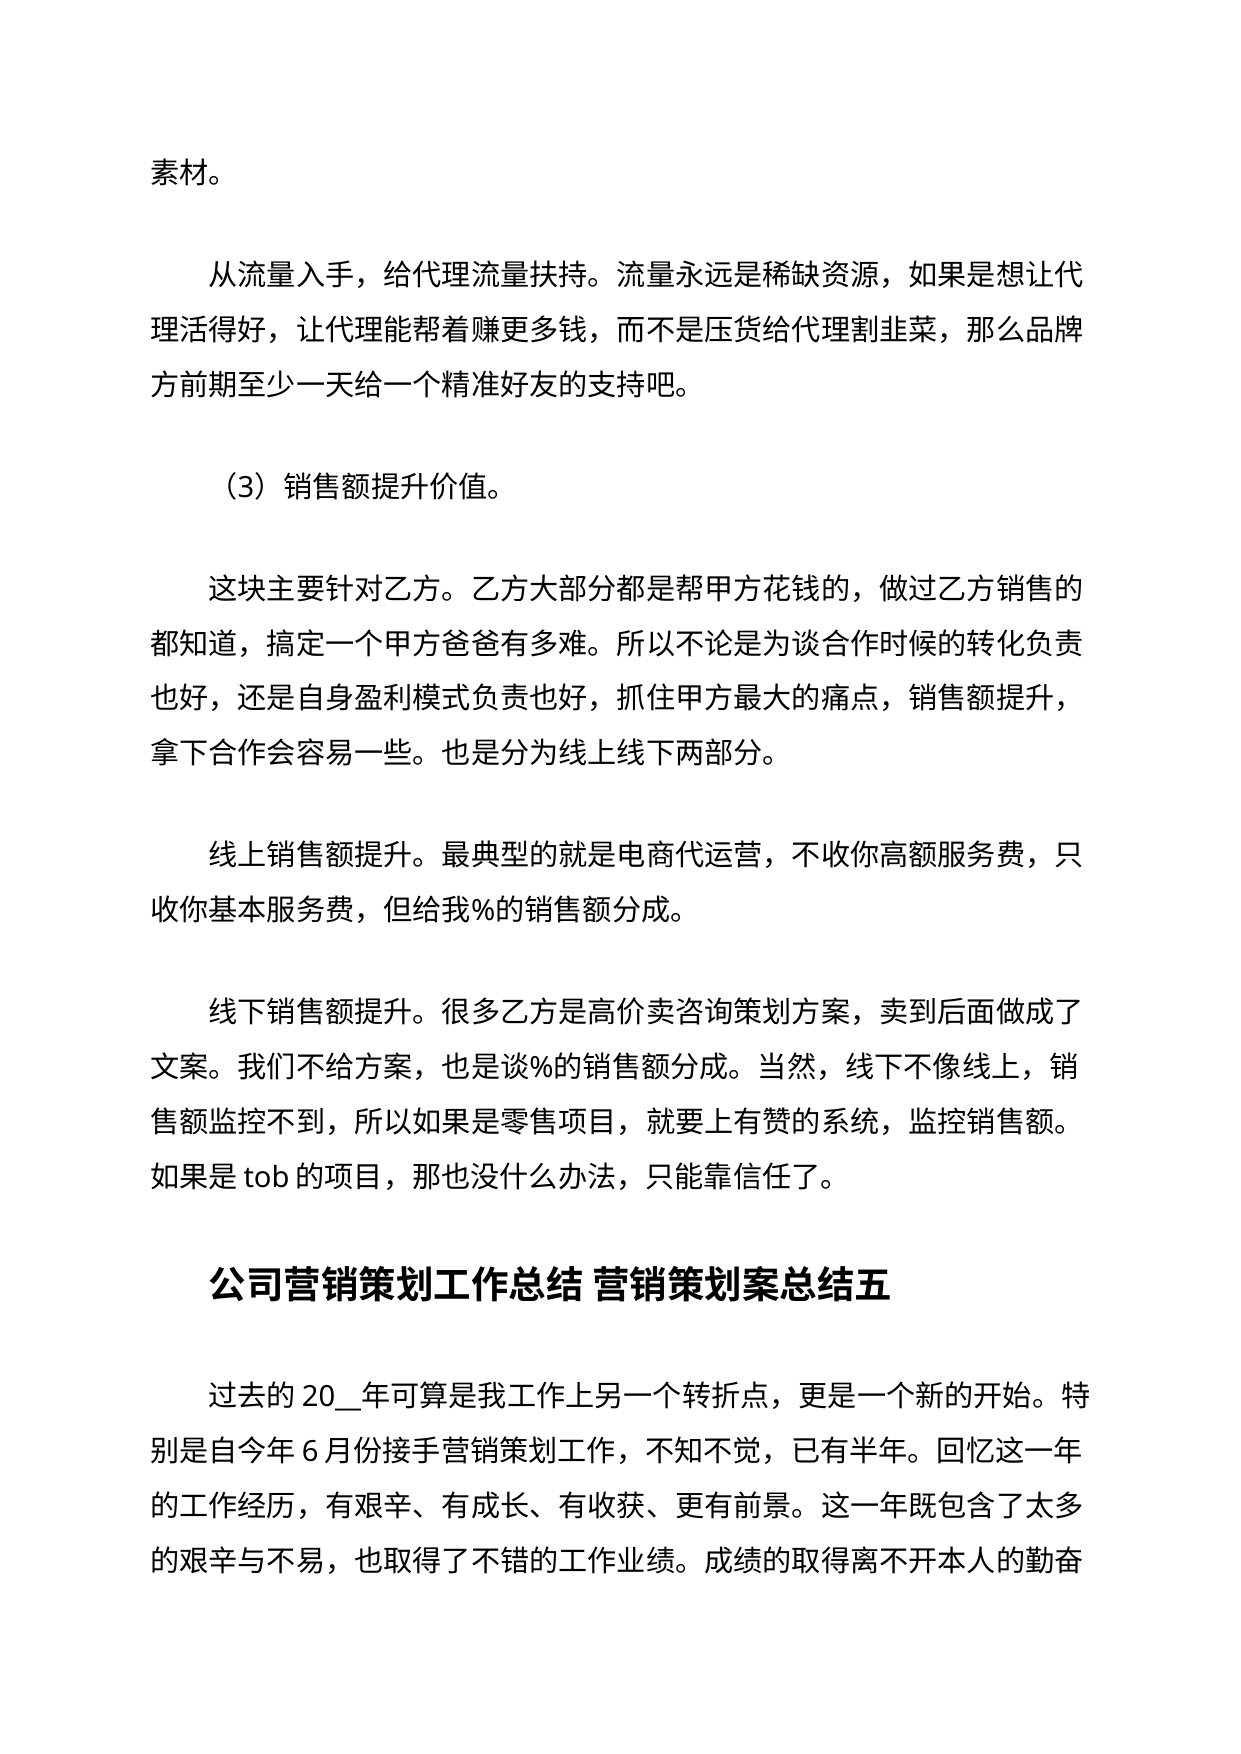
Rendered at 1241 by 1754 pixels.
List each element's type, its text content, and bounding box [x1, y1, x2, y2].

text （3）销售额提升价值。 [150, 463, 1090, 506]
text 线上销售额提升。最典型的就是电商代运营，不收你高额服务费，只收你基本服务费，但给我%的销售额分成。 [150, 832, 1090, 929]
text 这块主要针对乙方。乙方大部分都是帮甲方花钱的，做过乙方销售的都知道，搞定一个甲方爸爸有多难。所以不论是为谈合作时候的转化负责也好，还是自身盈利模式负责也好，抓住甲方最大的痛点，销售额提升，拿下合作会容易一些。也是分为线上线下两部分。 [150, 565, 1090, 772]
text 线下销售额提升。很多乙方是高价卖咨询策划方案，卖到后面做成了文案。我们不给方案，也是谈%的销售额分成。当然，线下不像线上，销售额监控不到，所以如果是零售项目，就要上有赞的系统，监控销售额。如果是tob的项目，那也没什么办法，只能靠信任了。 [150, 989, 1090, 1196]
text 公司营销策划工作总结 营销策划案总结五 [150, 1255, 1090, 1310]
text 从流量入手，给代理流量扶持。流量永远是稀缺资源，如果是想让代理活得好，让代理能帮着赚更多钱，而不是压货给代理割韭菜，那么品牌方前期至少一天给一个精准好友的支持吧。 [150, 252, 1090, 404]
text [150, 150, 1090, 192]
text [150, 1373, 1090, 1580]
